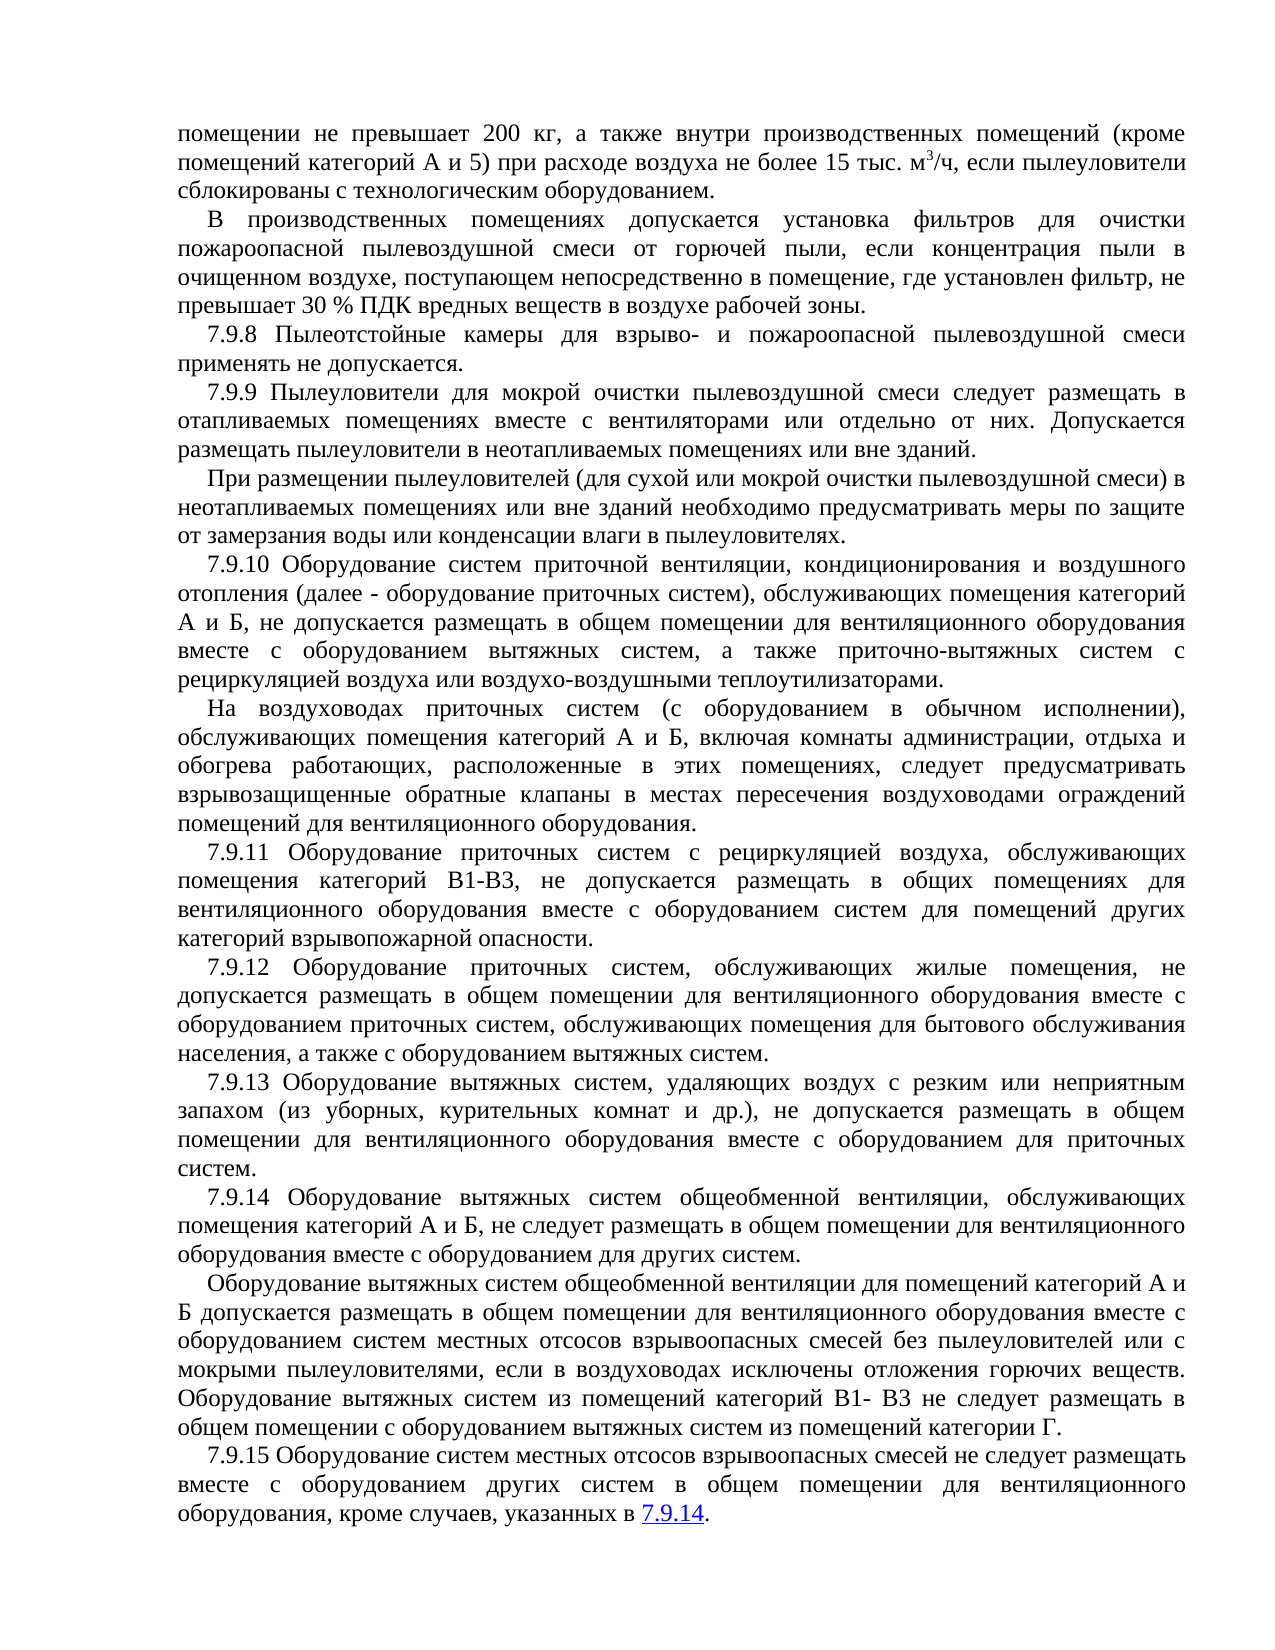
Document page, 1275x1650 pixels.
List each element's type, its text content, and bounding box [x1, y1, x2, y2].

text При размещении пылеуловителей (для сухой или мокрой очистки пылевоздушной смеси) в неотапливаемых помещениях или вне зданий необходимо предусматривать меры по защите от замерзания воды или конденсации влаги в пылеуловителях. [177, 463, 1186, 549]
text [177, 118, 1186, 204]
text 7.9.13 Оборудование вытяжных систем, удаляющих воздух с резким или неприятным запахом (из уборных, курительных комнат и др.), не допускается размещать в общем помещении для вентиляционного оборудования вместе с оборудованием для приточных систем. [177, 1067, 1186, 1182]
text 7.9.11 Оборудование приточных систем с рециркуляцией воздуха, обслуживающих помещения категорий В1-В3, не допускается размещать в общих помещениях для вентиляционного оборудования вместе с оборудованием систем для помещений других категорий взрывопожарной опасности. [177, 837, 1186, 952]
text В производственных помещениях допускается установка фильтров для очистки пожароопасной пылевоздушной смеси от горючей пыли, если концентрация пыли в очищенном воздухе, поступающем непосредственно в помещение, где установлен фильтр, не превышает 30 % ПДК вредных веществ в воздухе рабочей зоны. [177, 204, 1186, 319]
text На воздуховодах приточных систем (с оборудованием в обычном исполнении), обслуживающих помещения категорий А и Б, включая комнаты администрации, отдыха и обогрева работающих, расположенные в этих помещениях, следует предусматривать взрывозащищенные обратные клапаны в местах пересечения воздуховодами ограждений помещений для вентиляционного оборудования. [177, 693, 1186, 837]
text 7.9.14 Оборудование вытяжных систем общеобменной вентиляции, обслуживающих помещения категорий А и Б, не следует размещать в общем помещении для вентиляционного оборудования вместе с оборудованием для других систем. [177, 1182, 1186, 1268]
text 7.9.12 Оборудование приточных систем, обслуживающих жилые помещения, не допускается размещать в общем помещении для вентиляционного оборудования вместе с оборудованием приточных систем, обслуживающих помещения для бытового обслуживания населения, а также с оборудованием вытяжных систем. [177, 952, 1186, 1067]
text 7.9.9 Пылеуловители для мокрой очистки пылевоздушной смеси следует размещать в отапливаемых помещениях вместе с вентиляторами или отдельно от них. Допускается размещать пылеуловители в неотапливаемых помещениях или вне зданий. [177, 377, 1186, 463]
text 7.9.15 Оборудование систем местных отсосов взрывоопасных смесей не следует размещать вместе с оборудованием других систем в общем помещении для вентиляционного оборудования, кроме случаев, указанных в 7.9.14. [177, 1441, 1186, 1527]
text 7.9.8 Пылеотстойные камеры для взрыво- и пожароопасной пылевоздушной смеси применять не допускается. [177, 319, 1186, 377]
text 7.9.10 Оборудование систем приточной вентиляции, кондиционирования и воздушного отопления (далее - оборудование приточных систем), обслуживающих помещения категорий А и Б, не допускается размещать в общем помещении для вентиляционного оборудования вместе с оборудованием вытяжных систем, а также приточно-вытяжных систем с рециркуляцией воздуха или воздухо-воздушными теплоутилизаторами. [177, 549, 1186, 693]
text Оборудование вытяжных систем общеобменной вентиляции для помещений категорий А и Б допускается размещать в общем помещении для вентиляционного оборудования вместе с оборудованием систем местных отсосов взрывоопасных смесей без пылеуловителей или с мокрыми пылеуловителями, если в воздуховодах исключены отложения горючих веществ. Оборудование вытяжных систем из помещений категорий В1- В3 не следует размещать в общем помещении с оборудованием вытяжных систем из помещений категории Г. [177, 1268, 1186, 1441]
